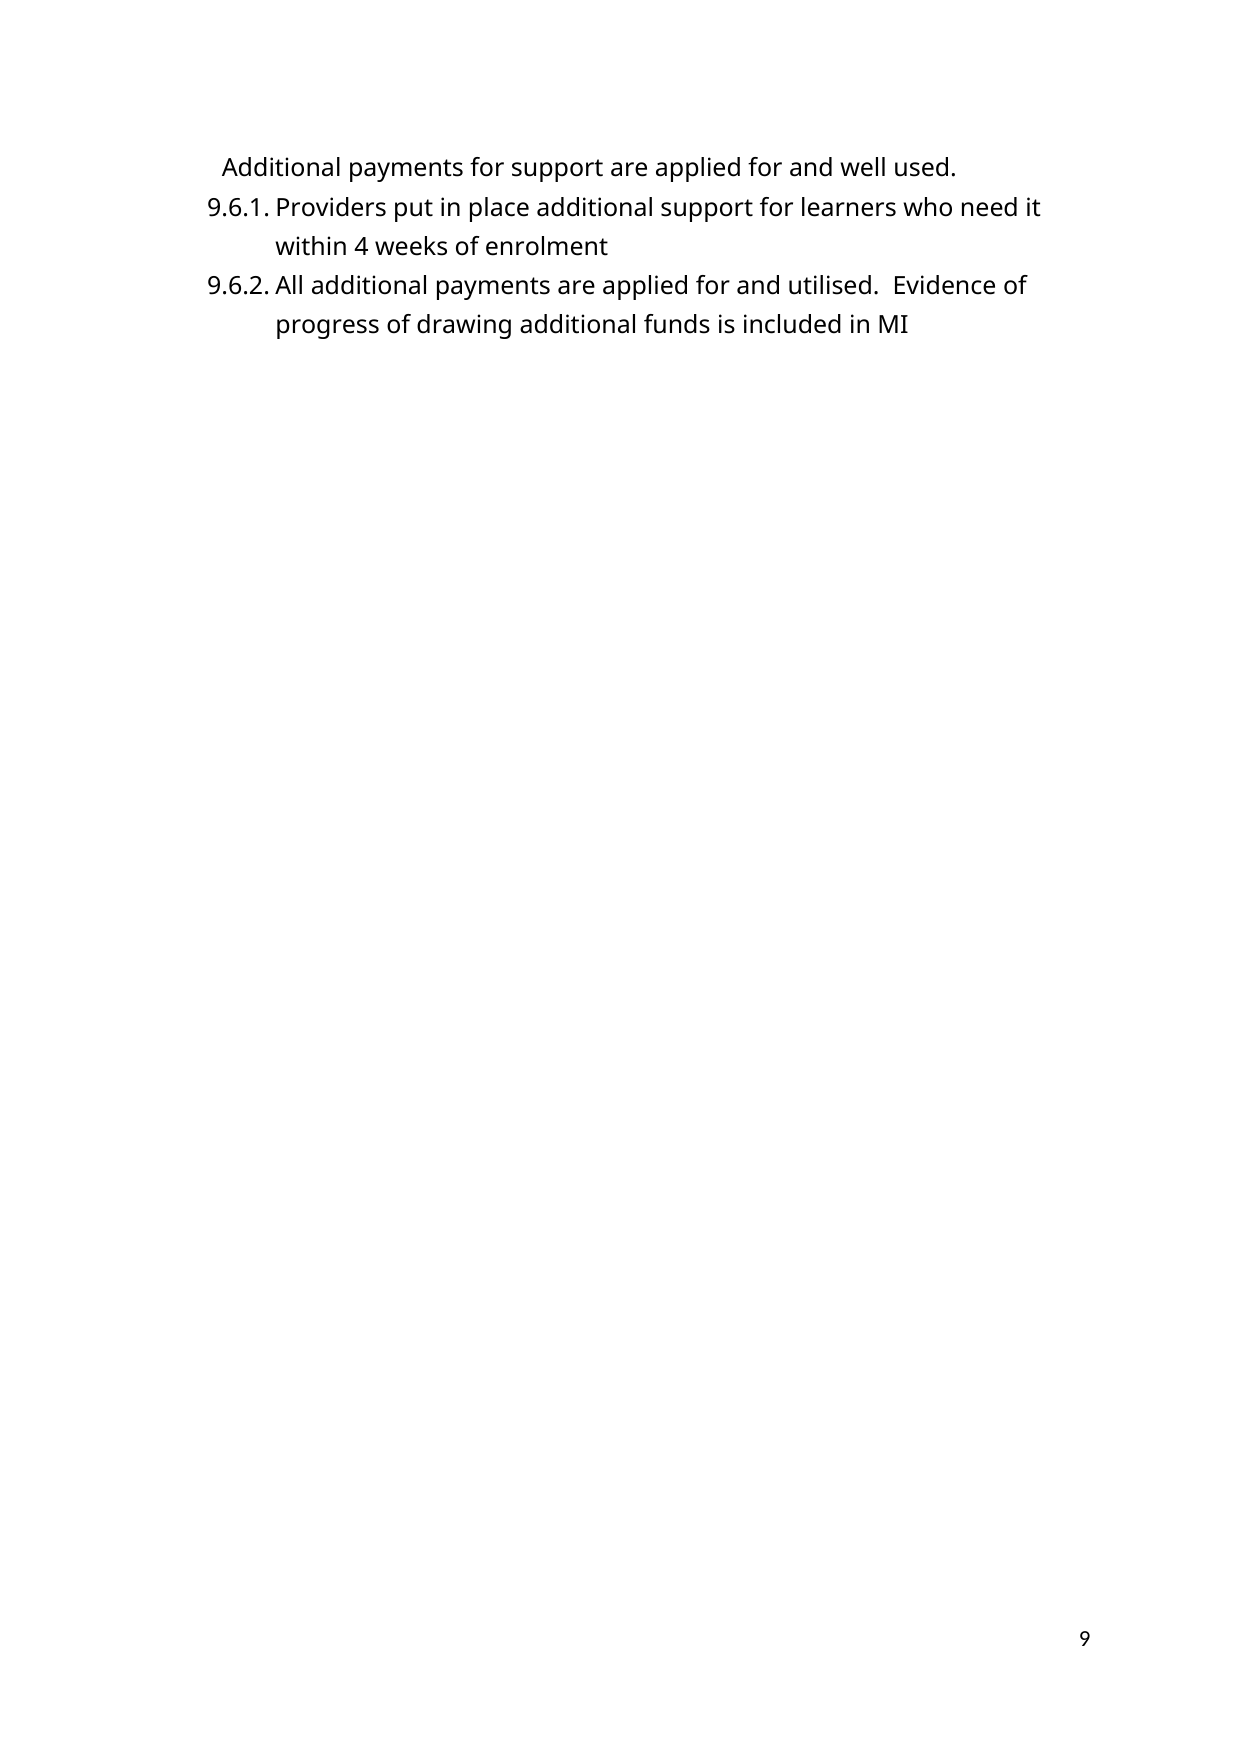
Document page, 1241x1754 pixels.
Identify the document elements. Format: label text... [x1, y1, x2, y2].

list All additional payments are applied for and utilised. Evidence of progress of drawing additional funds is included in MI [207, 267, 1090, 341]
list Providers put in place additional support for learners who need it within 4 weeks of enrolment [207, 189, 1090, 262]
list Additional payments for support are applied for and well used. [222, 150, 1090, 184]
